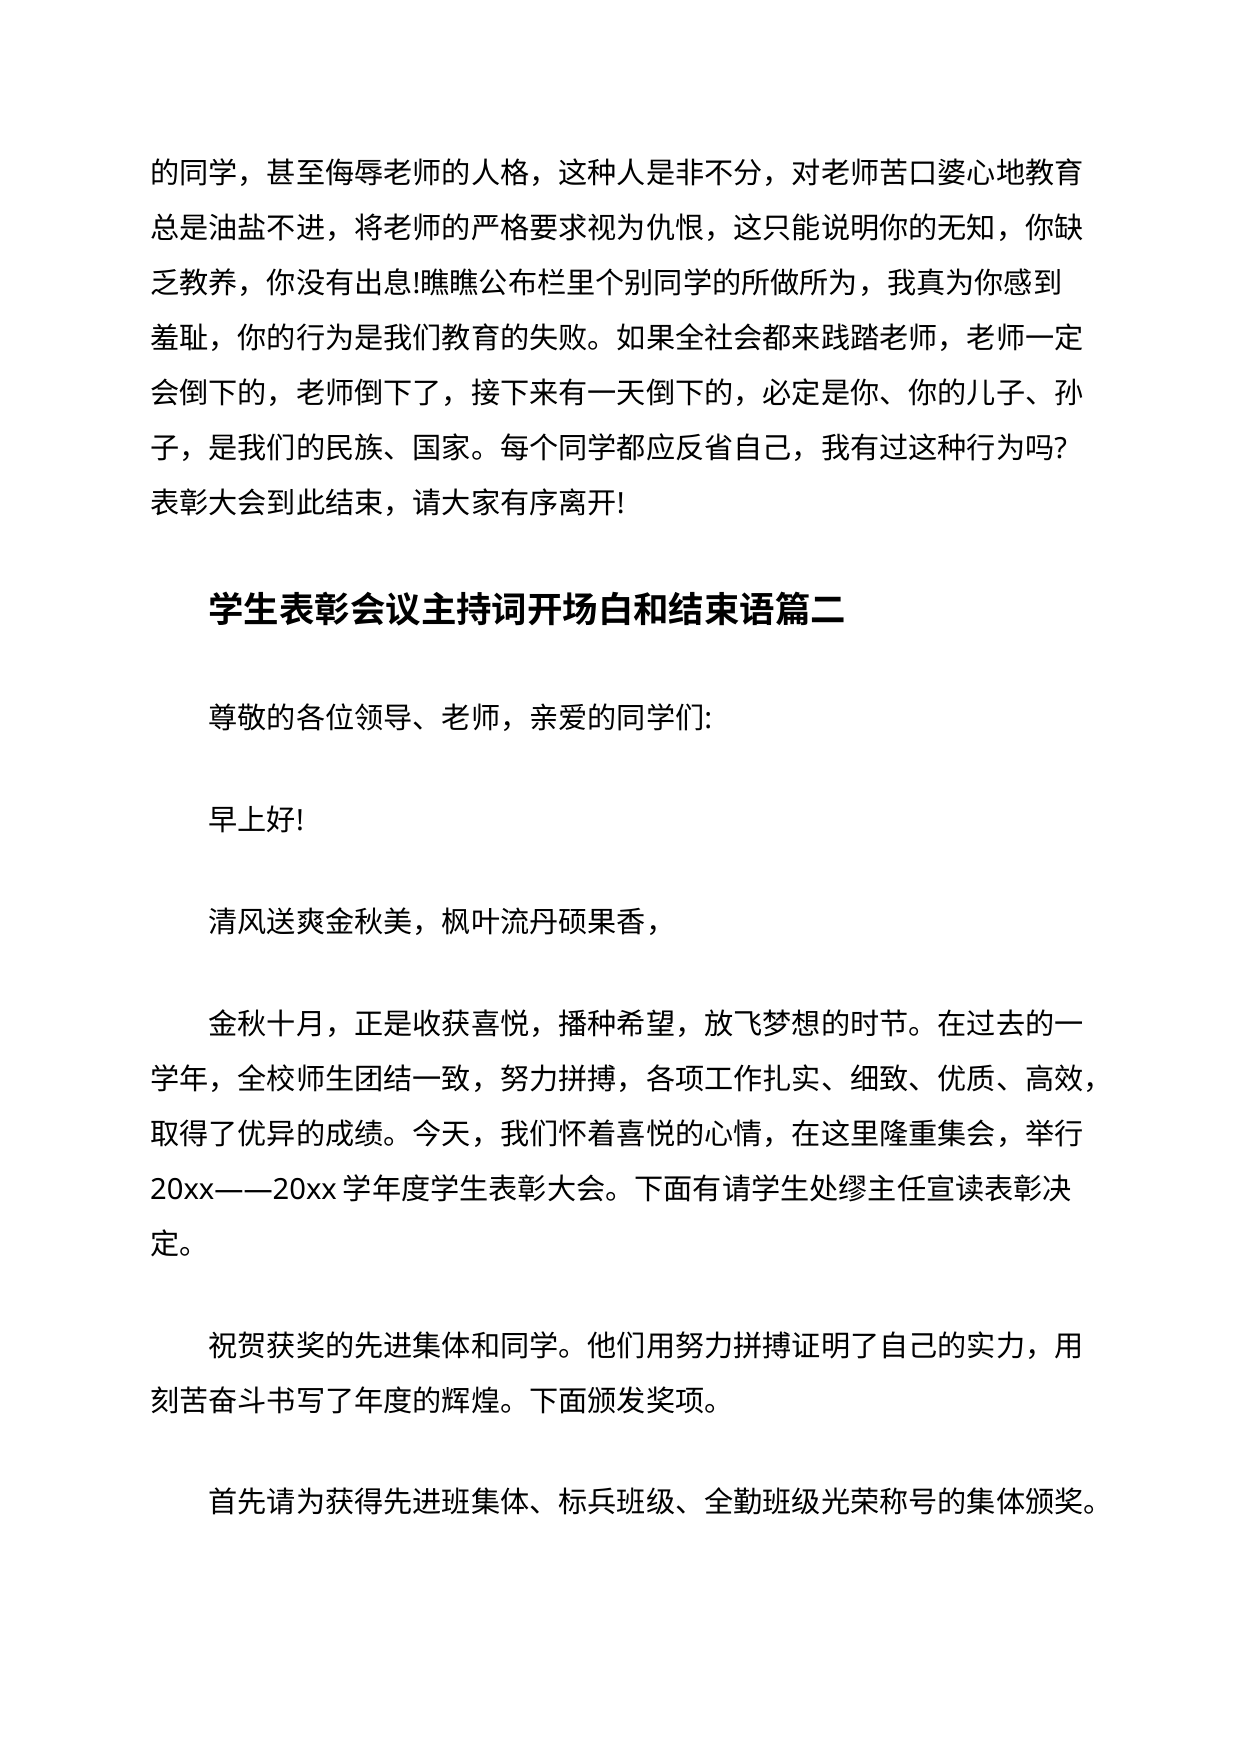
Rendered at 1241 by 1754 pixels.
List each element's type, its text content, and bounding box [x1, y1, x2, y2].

text 祝贺获奖的先进集体和同学。他们用努力拼搏证明了自己的实力，用刻苦奋斗书写了年度的辉煌。下面颁发奖项。 [150, 1322, 1090, 1419]
text 早上好! [150, 797, 1090, 839]
text 金秋十月，正是收获喜悦，播种希望，放飞梦想的时节。在过去的一学年，全校师生团结一致，努力拼搏，各项工作扎实、细致、优质、高效，取得了优异的成绩。今天，我们怀着喜悦的心情，在这里隆重集会，举行20xx——20xx学年度学生表彰大会。下面有请学生处缪主任宣读表彰决定。 [150, 1001, 1090, 1263]
text 首先请为获得先进班集体、标兵班级、全勤班级光荣称号的集体颁奖。 [150, 1479, 1090, 1521]
text 尊敬的各位领导、老师，亲爱的同学们: [150, 695, 1090, 737]
text 清风送爽金秋美，枫叶流丹硕果香， [150, 899, 1090, 941]
text 学生表彰会议主持词开场白和结束语篇二 [150, 582, 1090, 633]
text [150, 150, 1090, 522]
